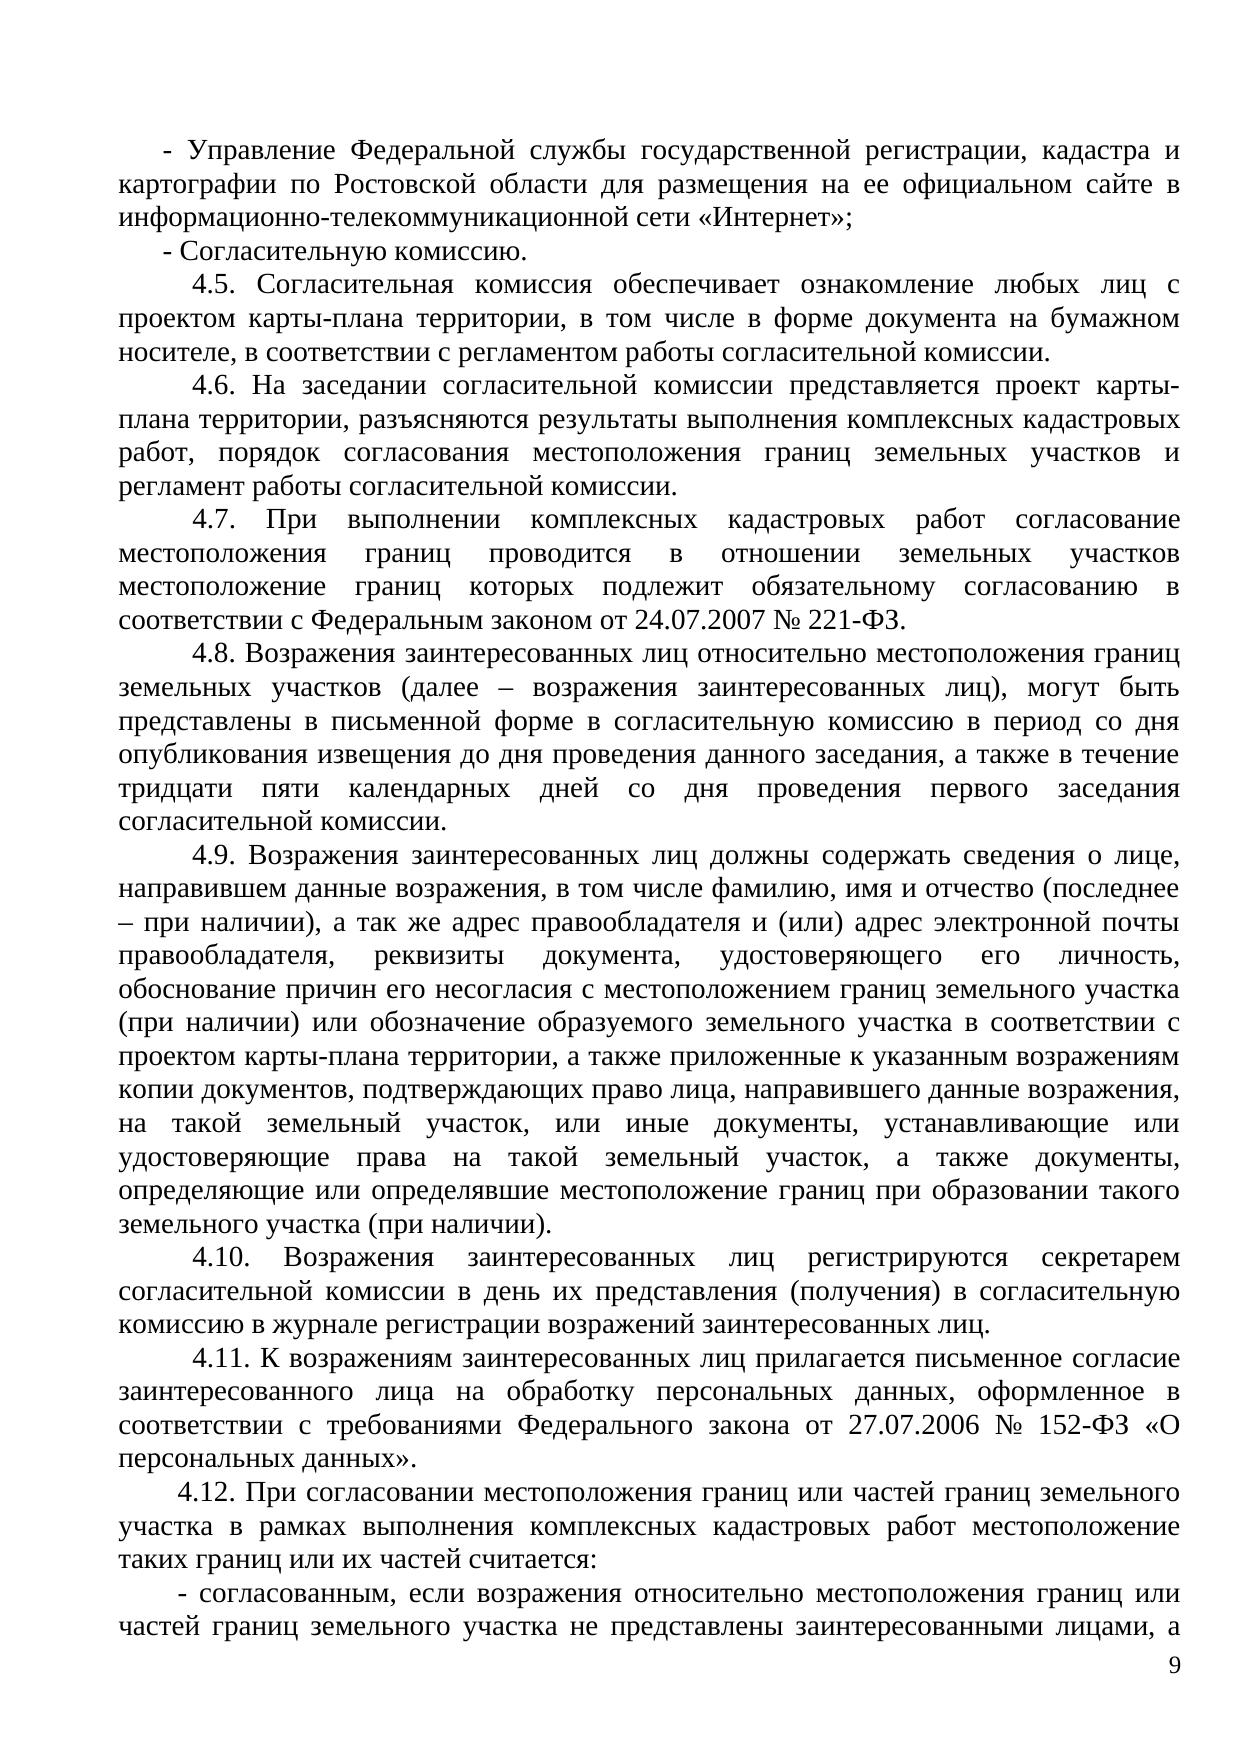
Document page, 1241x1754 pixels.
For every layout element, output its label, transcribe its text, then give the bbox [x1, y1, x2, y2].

list 4.10. Возражения заинтересованных лиц регистрируются секретарем согласительной комиссии в день их представления (получения) в согласительную комиссию в журнале регистрации возражений заинтересованных лиц. [118, 1239, 1181, 1340]
list 4.11. К возражениям заинтересованных лиц прилагается письменное согласие заинтересованного лица на обработку персональных данных, оформленное в соответствии с требованиями Федерального закона от 27.07.2006 № 152-ФЗ «О персональных данных». [118, 1340, 1181, 1474]
list 4.12. При согласовании местоположения границ или частей границ земельного участка в рамках выполнения комплексных кадастровых работ местоположение таких границ или их частей считается: [118, 1474, 1181, 1575]
list 4.6. На заседании согласительной комиссии представляется проект карты-плана территории, разъясняются результаты выполнения комплексных кадастровых работ, порядок согласования местоположения границ земельных участков и регламент работы согласительной комиссии. [118, 367, 1181, 501]
list 4.8. Возражения заинтересованных лиц относительно местоположения границ земельных участков (далее – возражения заинтересованных лиц), могут быть представлены в письменной форме в согласительную комиссию в период со дня опубликования извещения до дня проведения данного заседания, а также в течение тридцати пяти календарных дней со дня проведения первого заседания согласительной комиссии. [118, 636, 1181, 837]
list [118, 1575, 1181, 1642]
list - Согласительную комиссию. [162, 233, 1181, 267]
list 4.7. При выполнении комплексных кадастровых работ согласование местоположения границ проводится в отношении земельных участков местоположение границ которых подлежит обязательному согласованию в соответствии с Федеральным законом от 24.07.2007 № 221-ФЗ. [118, 501, 1181, 636]
list - Управление Федеральной службы государственной регистрации, кадастра и картографии по Ростовской области для размещения на ее официальном сайте в информационно-телекоммуникационной сети «Интернет»; [118, 132, 1181, 233]
list 4.5. Согласительная комиссия обеспечивает ознакомление любых лиц с проектом карты-плана территории, в том числе в форме документа на бумажном носителе, в соответствии с регламентом работы согласительной комиссии. [118, 267, 1181, 367]
list 4.9. Возражения заинтересованных лиц должны содержать сведения о лице, направившем данные возражения, в том числе фамилию, имя и отчество (последнее – при наличии), а так же адрес правообладателя и (или) адрес электронной почты правообладателя, реквизиты документа, удостоверяющего его личность, обоснование причин его несогласия с местоположением границ земельного участка (при наличии) или обозначение образуемого земельного участка в соответствии с проектом карты-плана территории, а также приложенные к указанным возражениям копии документов, подтверждающих право лица, направившего данные возражения, на такой земельный участок, или иные документы, устанавливающие или удостоверяющие права на такой земельный участок, а также документы, определяющие или определявшие местоположение границ при образовании такого земельного участка (при наличии). [118, 837, 1181, 1239]
